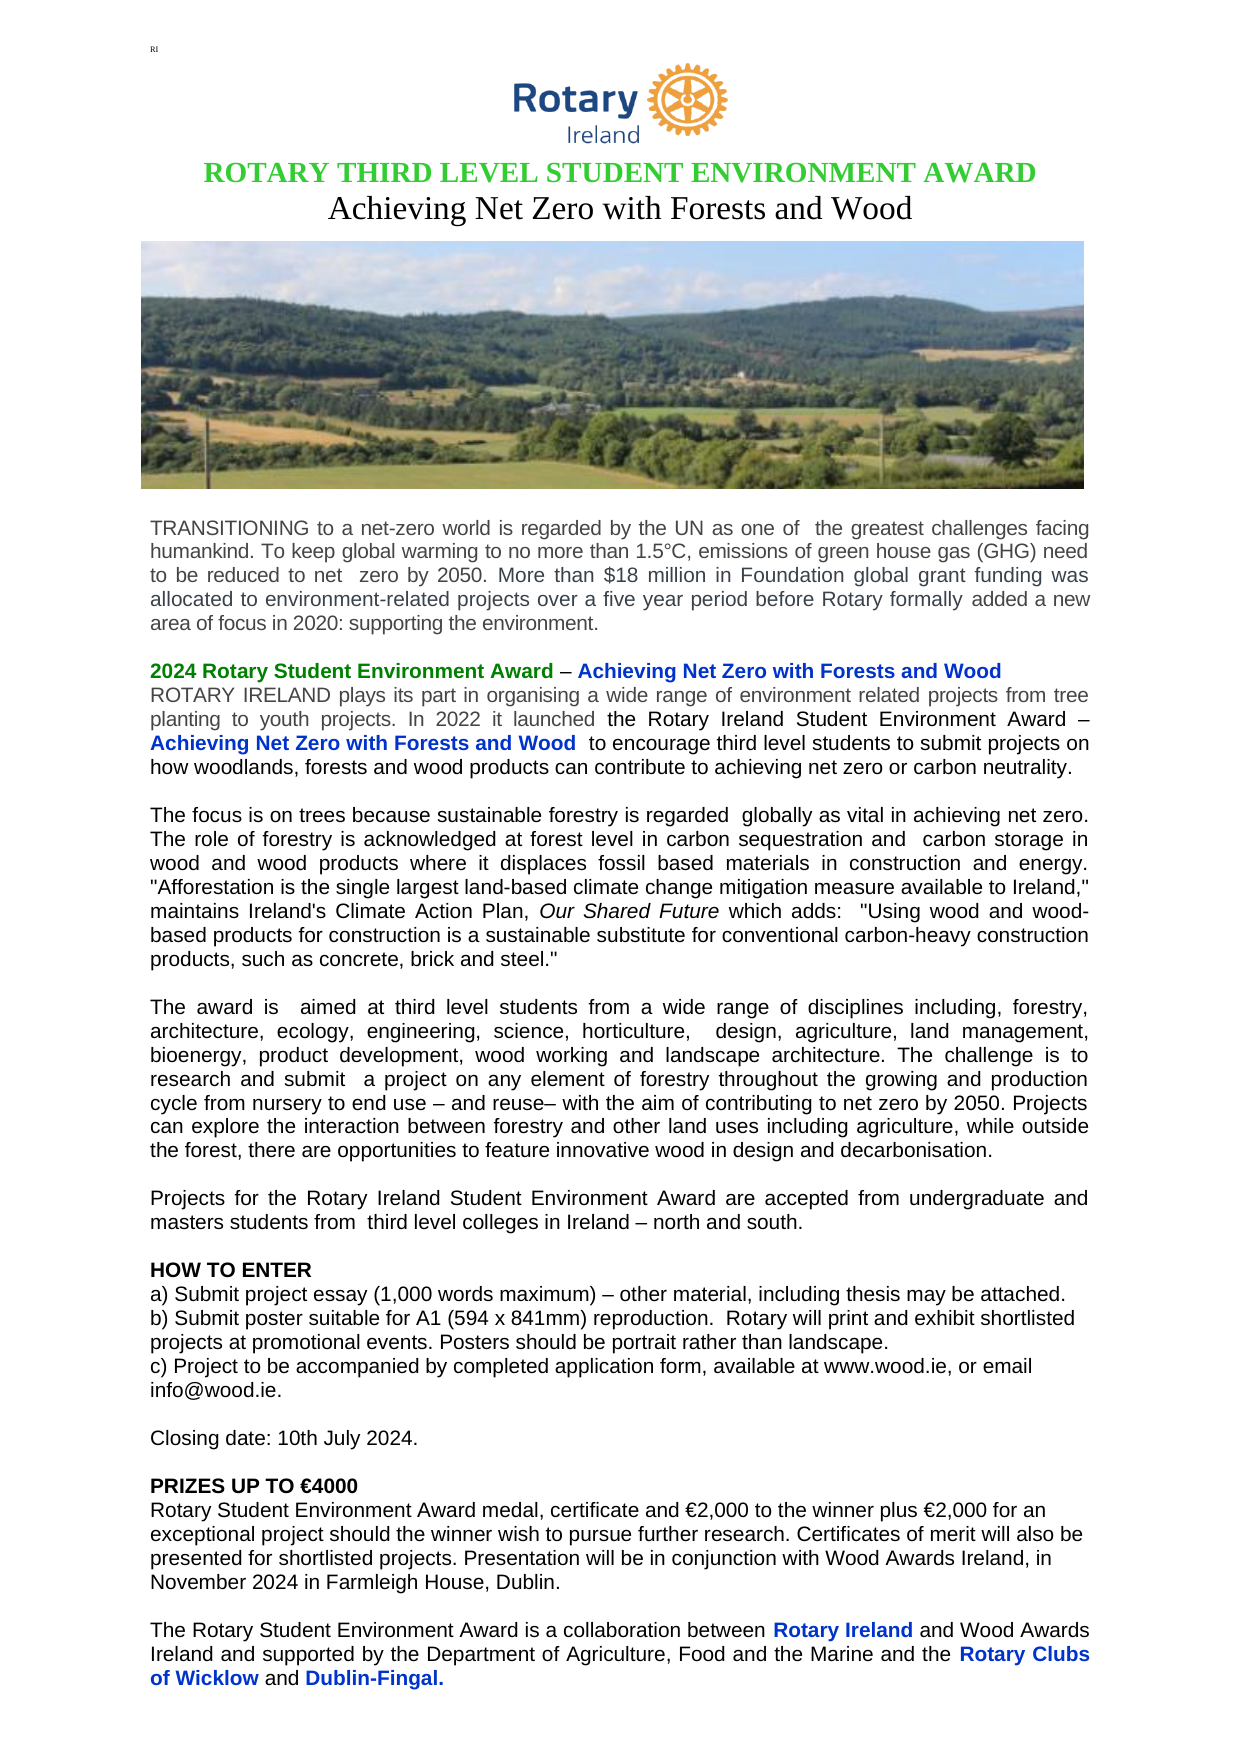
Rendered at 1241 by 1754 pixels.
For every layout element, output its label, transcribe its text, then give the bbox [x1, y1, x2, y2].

text Rotary Student Environment Award medal, certificate and €2,000 to the winner plus €2,000 for an exceptional project should the winner wish to pursue further research. Certificates of merit will also be presented for shortlisted projects. Presentation will be in conjunction with Wood Awards Ireland, in November 2024 in Farmleigh House, Dublin. [150, 1498, 1090, 1593]
text ROTARY IRELAND plays its part in organising a wide range of environment related projects from tree planting to youth projects. In 2022 it launched the Rotary Ireland Student Environment Award – Achieving Net Zero with Forests and Wood to encourage third level students to submit projects on how woodlands, forests and wood products can contribute to achieving net zero or carbon neutrality. [150, 683, 1090, 779]
text Closing date: 10th July 2024. [150, 1426, 1090, 1450]
text Achieving Net Zero with Forests and Wood [150, 188, 1090, 227]
text The award is aimed at third level students from a wide range of disciplines including, forestry, architecture, ecology, engineering, science, horticulture, design, agriculture, land management, bioenergy, product development, wood working and landscape architecture. The challenge is to research and submit a project on any element of forestry throughout the growing and production cycle from nursery to end use – and reuse– with the aim of contributing to net zero by 2050. Projects can explore the interaction between forestry and other land uses including agriculture, while outside the forest, there are opportunities to feature innovative wood in design and decarbonisation. [150, 994, 1090, 1162]
text HOW TO ENTER [150, 1258, 1090, 1282]
picture [504, 53, 736, 155]
text TRANSITIONING to a net-zero world is regarded by the UN as one of the greatest challenges facing humankind. To keep global warming to no more than 1.5°C, emissions of green house gas (GHG) need to be reduced to net zero by 2050. More than $18 million in Foundation global grant funding was allocated to environment-related projects over a five year period before Rotary formally added a new area of focus in 2020: supporting the environment. [150, 515, 1090, 635]
text Projects for the Rotary Ireland Student Environment Award are accepted from undergraduate and masters students from third level colleges in Ireland – north and south. [150, 1186, 1090, 1234]
picture [141, 241, 1084, 489]
text The focus is on trees because sustainable forestry is regarded globally as vital in achieving net zero. The role of forestry is acknowledged at forest level in carbon sequestration and carbon storage in wood and wood products where it displaces fossil based materials in construction and energy. "Afforestation is the single largest land-based climate change mitigation measure available to Ireland," maintains Ireland's Climate Action Plan, Our Shared Future which adds: "Using wood and wood-based products for construction is a sustainable substitute for conventional carbon-heavy construction products, such as concrete, brick and steel." [150, 803, 1090, 971]
text a) Submit project essay (1,000 words maximum) – other material, including thesis may be attached. [150, 1282, 1090, 1306]
text The Rotary Student Environment Award is a collaboration between Rotary Ireland and Wood Awards Ireland and supported by the Department of Agriculture, Food and the Marine and the Rotary Clubs of Wicklow and Dublin-Fingal. [150, 1617, 1090, 1689]
text ROTARY THIRD LEVEL STUDENT ENVIRONMENT AWARD [150, 155, 1090, 188]
text c) Project to be accompanied by completed application form, available at www.wood.ie, or email info@wood.ie. [150, 1354, 1090, 1402]
text b) Submit poster suitable for A1 (594 x 841mm) reproduction. Rotary will print and exhibit shortlisted projects at promotional events. Posters should be portrait rather than landscape. [150, 1306, 1090, 1354]
text PRIZES UP TO €4000 [150, 1474, 1090, 1498]
text 2024 Rotary Student Environment Award – Achieving Net Zero with Forests and Wood [150, 659, 1090, 683]
